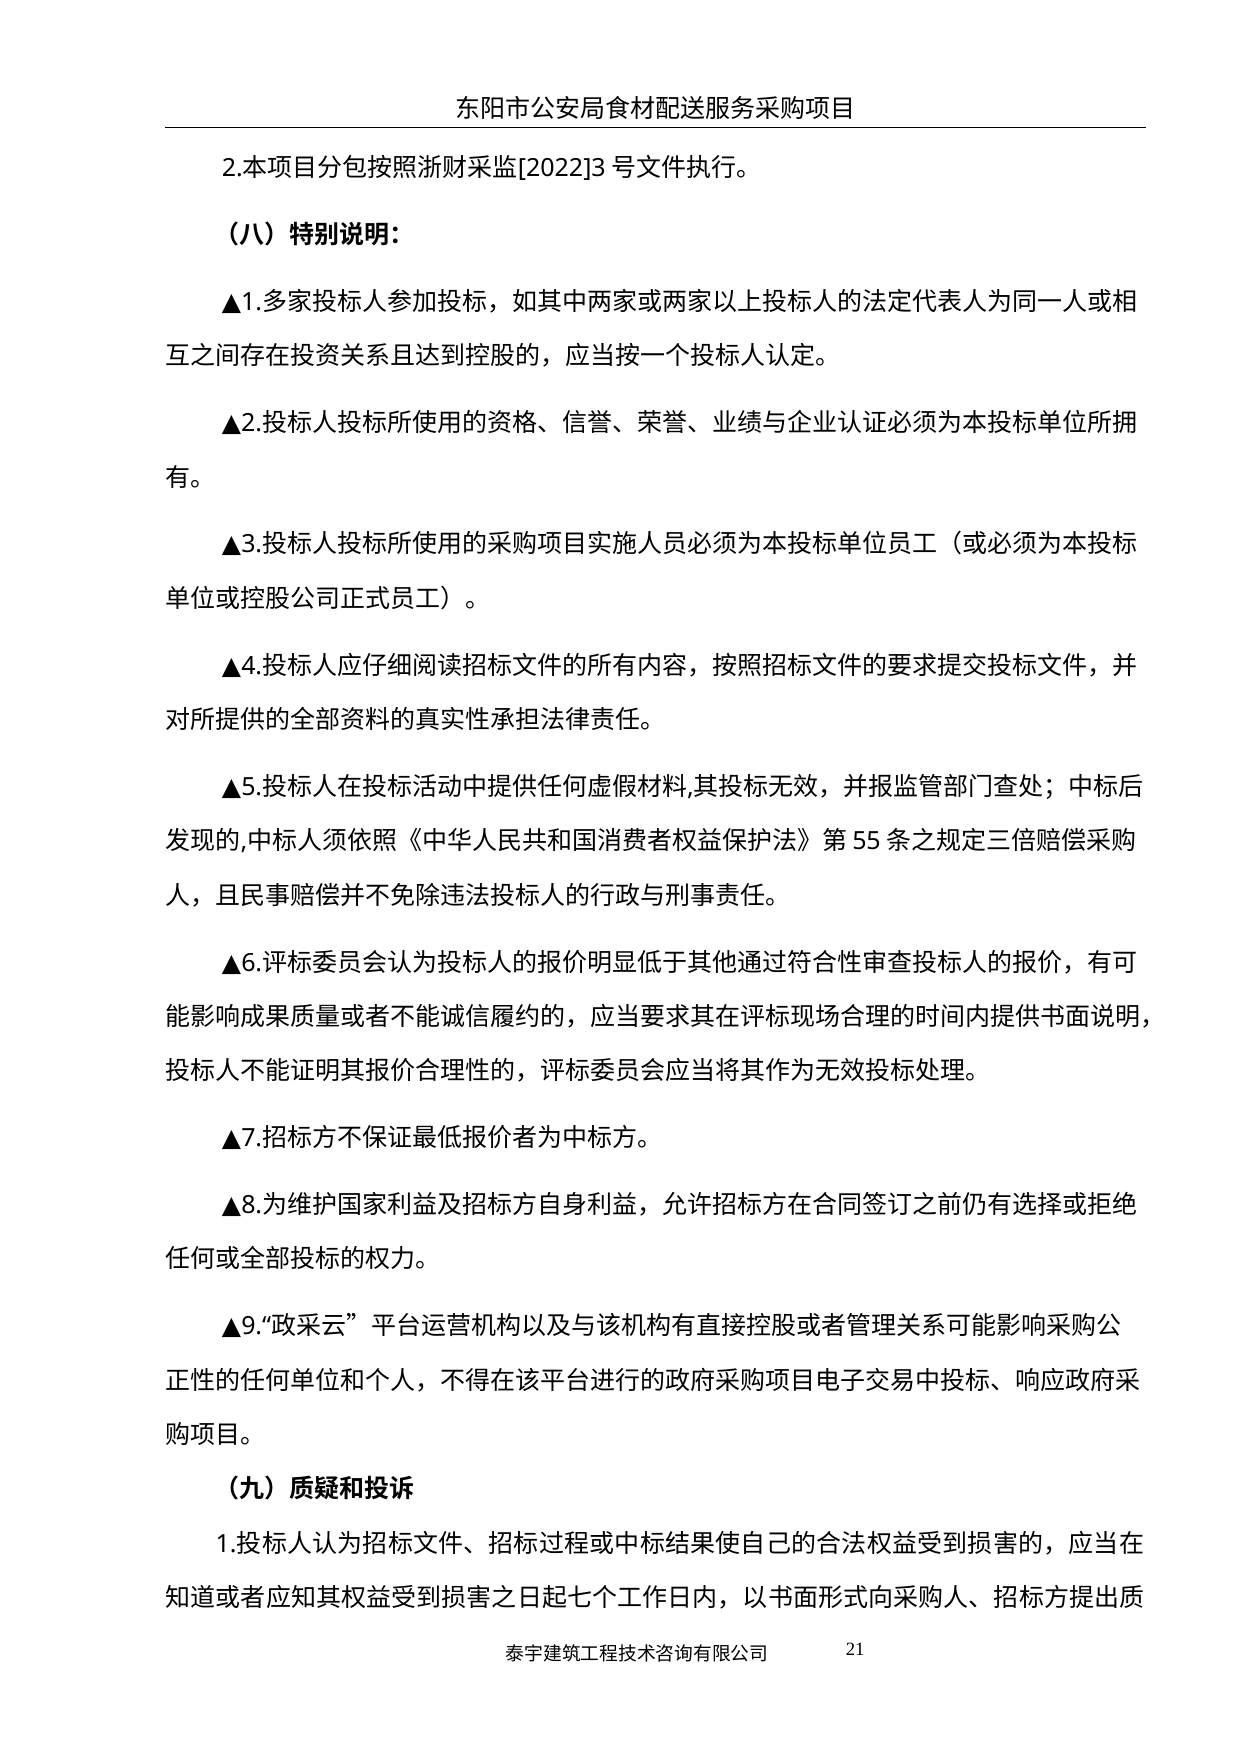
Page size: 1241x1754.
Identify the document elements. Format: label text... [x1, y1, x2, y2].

text ▲2.投标人投标所使用的资格、信誉、荣誉、业绩与企业认证必须为本投标单位所拥有。 [165, 403, 1146, 493]
text ▲4.投标人应仔细阅读招标文件的所有内容，按照招标文件的要求提交投标文件，并对所提供的全部资料的真实性承担法律责任。 [165, 645, 1146, 736]
text ▲3.投标人投标所使用的采购项目实施人员必须为本投标单位员工（或必须为本投标单位或控股公司正式员工）。 [165, 524, 1146, 614]
text （九）质疑和投诉 [165, 1469, 1146, 1505]
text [165, 1523, 1146, 1614]
text ▲9.“政采云”平台运营机构以及与该机构有直接控股或者管理关系可能影响采购公正性的任何单位和个人，不得在该平台进行的政府采购项目电子交易中投标、响应政府采购项目。 [165, 1306, 1146, 1451]
text 2.本项目分包按照浙财采监[2022]3号文件执行。 [165, 148, 1146, 184]
text （八）特别说明： [165, 214, 1146, 251]
text ▲1.多家投标人参加投标，如其中两家或两家以上投标人的法定代表人为同一人或相互之间存在投资关系且达到控股的，应当按一个投标人认定。 [165, 281, 1146, 372]
text ▲8.为维护国家利益及招标方自身利益，允许招标方在合同签订之前仍有选择或拒绝任何或全部投标的权力。 [165, 1184, 1146, 1275]
text ▲7.招标方不保证最低报价者为中标方。 [165, 1118, 1146, 1154]
text ▲6.评标委员会认为投标人的报价明显低于其他通过符合性审查投标人的报价，有可能影响成果质量或者不能诚信履约的，应当要求其在评标现场合理的时间内提供书面说明，投标人不能证明其报价合理性的，评标委员会应当将其作为无效投标处理。 [165, 942, 1146, 1087]
text ▲5.投标人在投标活动中提供任何虚假材料,其投标无效，并报监管部门查处；中标后发现的,中标人须依照《中华人民共和国消费者权益保护法》第55条之规定三倍赔偿采购人，且民事赔偿并不免除违法投标人的行政与刑事责任。 [165, 766, 1146, 911]
